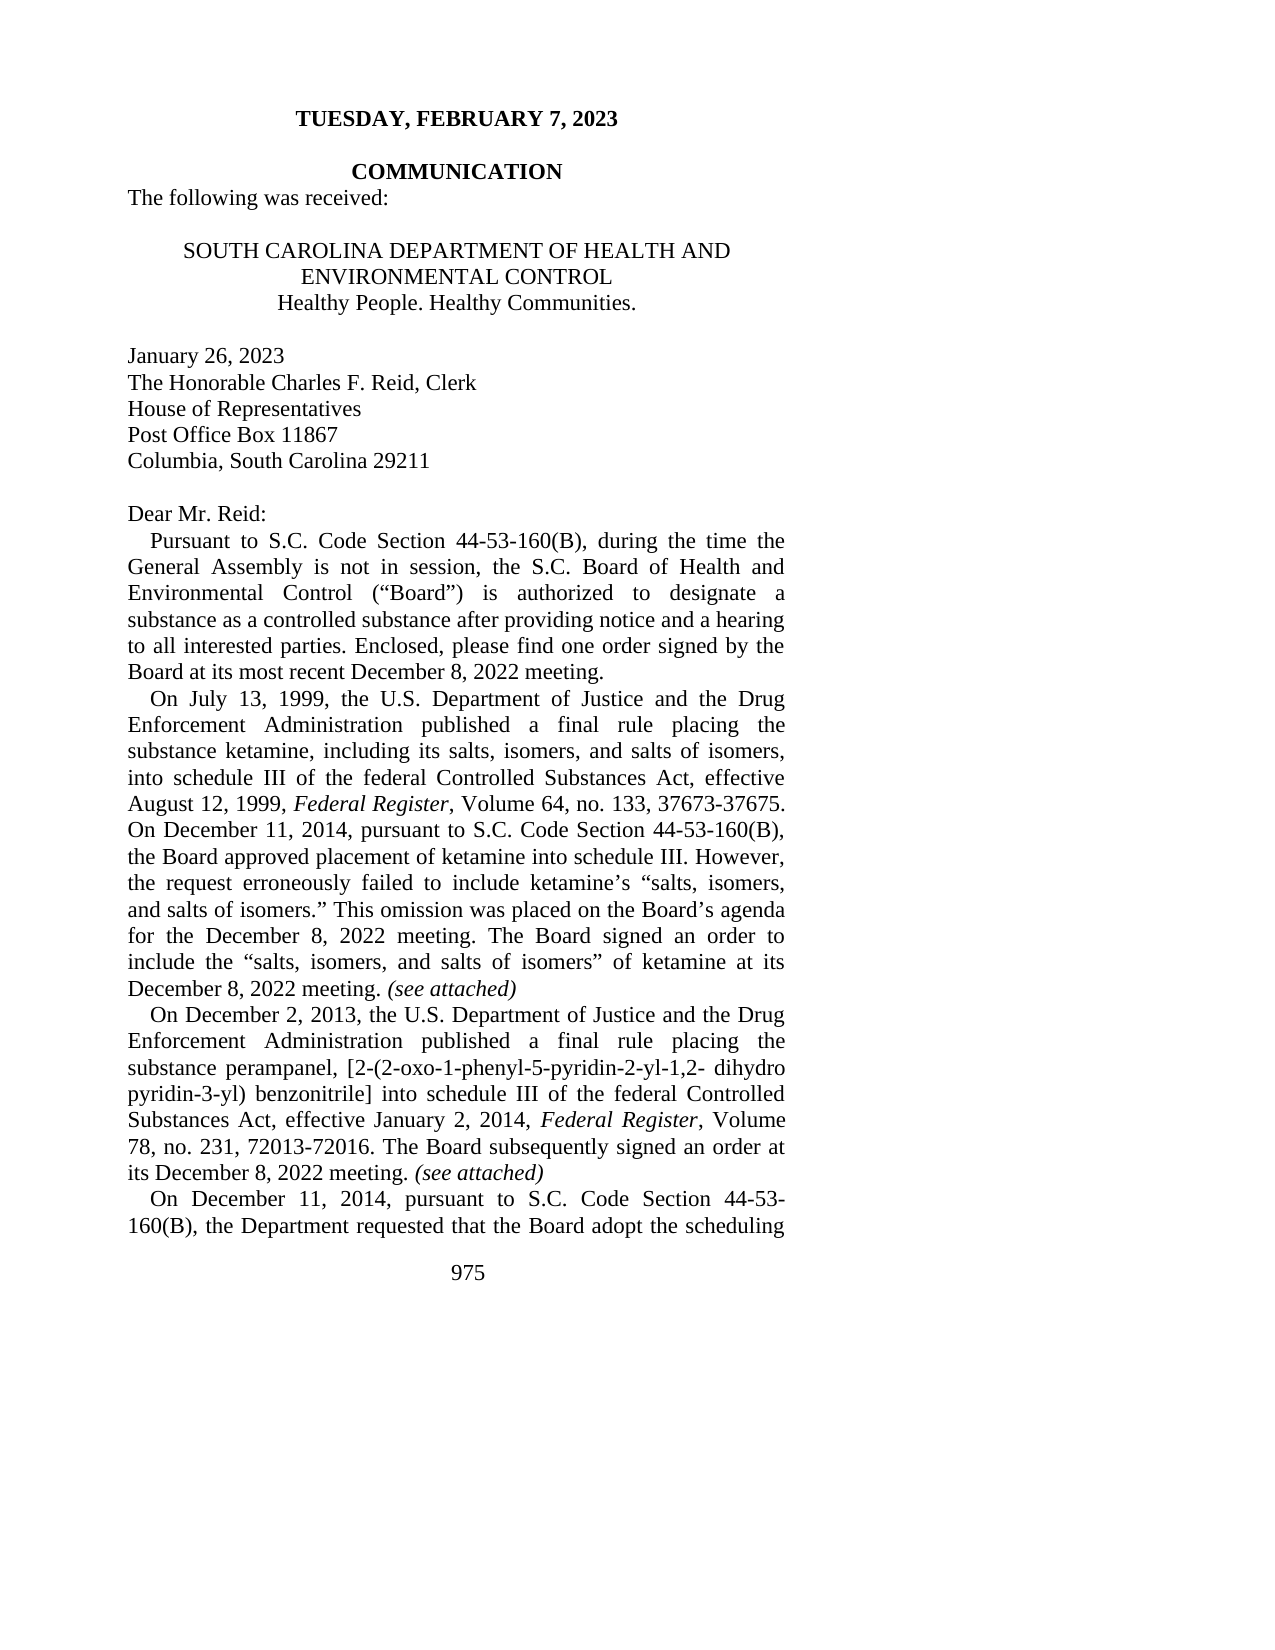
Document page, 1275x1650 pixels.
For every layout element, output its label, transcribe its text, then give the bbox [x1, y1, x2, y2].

text On December 2, 2013, the U.S. Department of Justice and the Drug Enforcement Administration published a final rule placing the substance perampanel, [2-(2-oxo-1-phenyl-5-pyridin-2-yl-1,2- dihydro pyridin-3-yl) benzonitrile] into schedule III of the federal Controlled Substances Act, effective January 2, 2014, Federal Register, Volume 78, no. 231, 72013-72016. The Board subsequently signed an order at its December 8, 2022 meeting. (see attached) [127, 1001, 786, 1186]
text Post Office Box 11867 [127, 421, 786, 448]
text The following was received: [127, 184, 786, 210]
text SOUTH CAROLINA DEPARTMENT OF HEALTH AND ENVIRONMENTAL CONTROL [127, 237, 786, 289]
text On July 13, 1999, the U.S. Department of Justice and the Drug Enforcement Administration published a final rule placing the substance ketamine, including its salts, isomers, and salts of isomers, into schedule III of the federal Controlled Substances Act, effective August 12, 1999, Federal Register, Volume 64, no. 133, 37673-37675. On December 11, 2014, pursuant to S.C. Code Section 44-53-160(B), the Board approved placement of ketamine into schedule III. However, the request erroneously failed to include ketamine’s “salts, isomers, and salts of isomers.” This omission was placed on the Board’s agenda for the December 8, 2022 meeting. The Board signed an order to include the “salts, isomers, and salts of isomers” of ketamine at its December 8, 2022 meeting. (see attached) [127, 685, 786, 1001]
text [127, 1186, 786, 1238]
text Dear Mr. Reid: [127, 500, 786, 527]
text Healthy People. Healthy Communities. [127, 289, 786, 316]
text COMMUNICATION [127, 158, 786, 184]
text Pursuant to S.C. Code Section 44-53-160(B), during the time the General Assembly is not in session, the S.C. Board of Health and Environmental Control (“Board”) is authorized to designate a substance as a controlled substance after providing notice and a hearing to all interested parties. Enclosed, please find one order signed by the Board at its most recent December 8, 2022 meeting. [127, 527, 786, 685]
text Columbia, South Carolina 29211 [127, 448, 786, 474]
text January 26, 2023 [127, 342, 786, 368]
text The Honorable Charles F. Reid, Clerk [127, 368, 786, 395]
text House of Representatives [127, 395, 786, 421]
